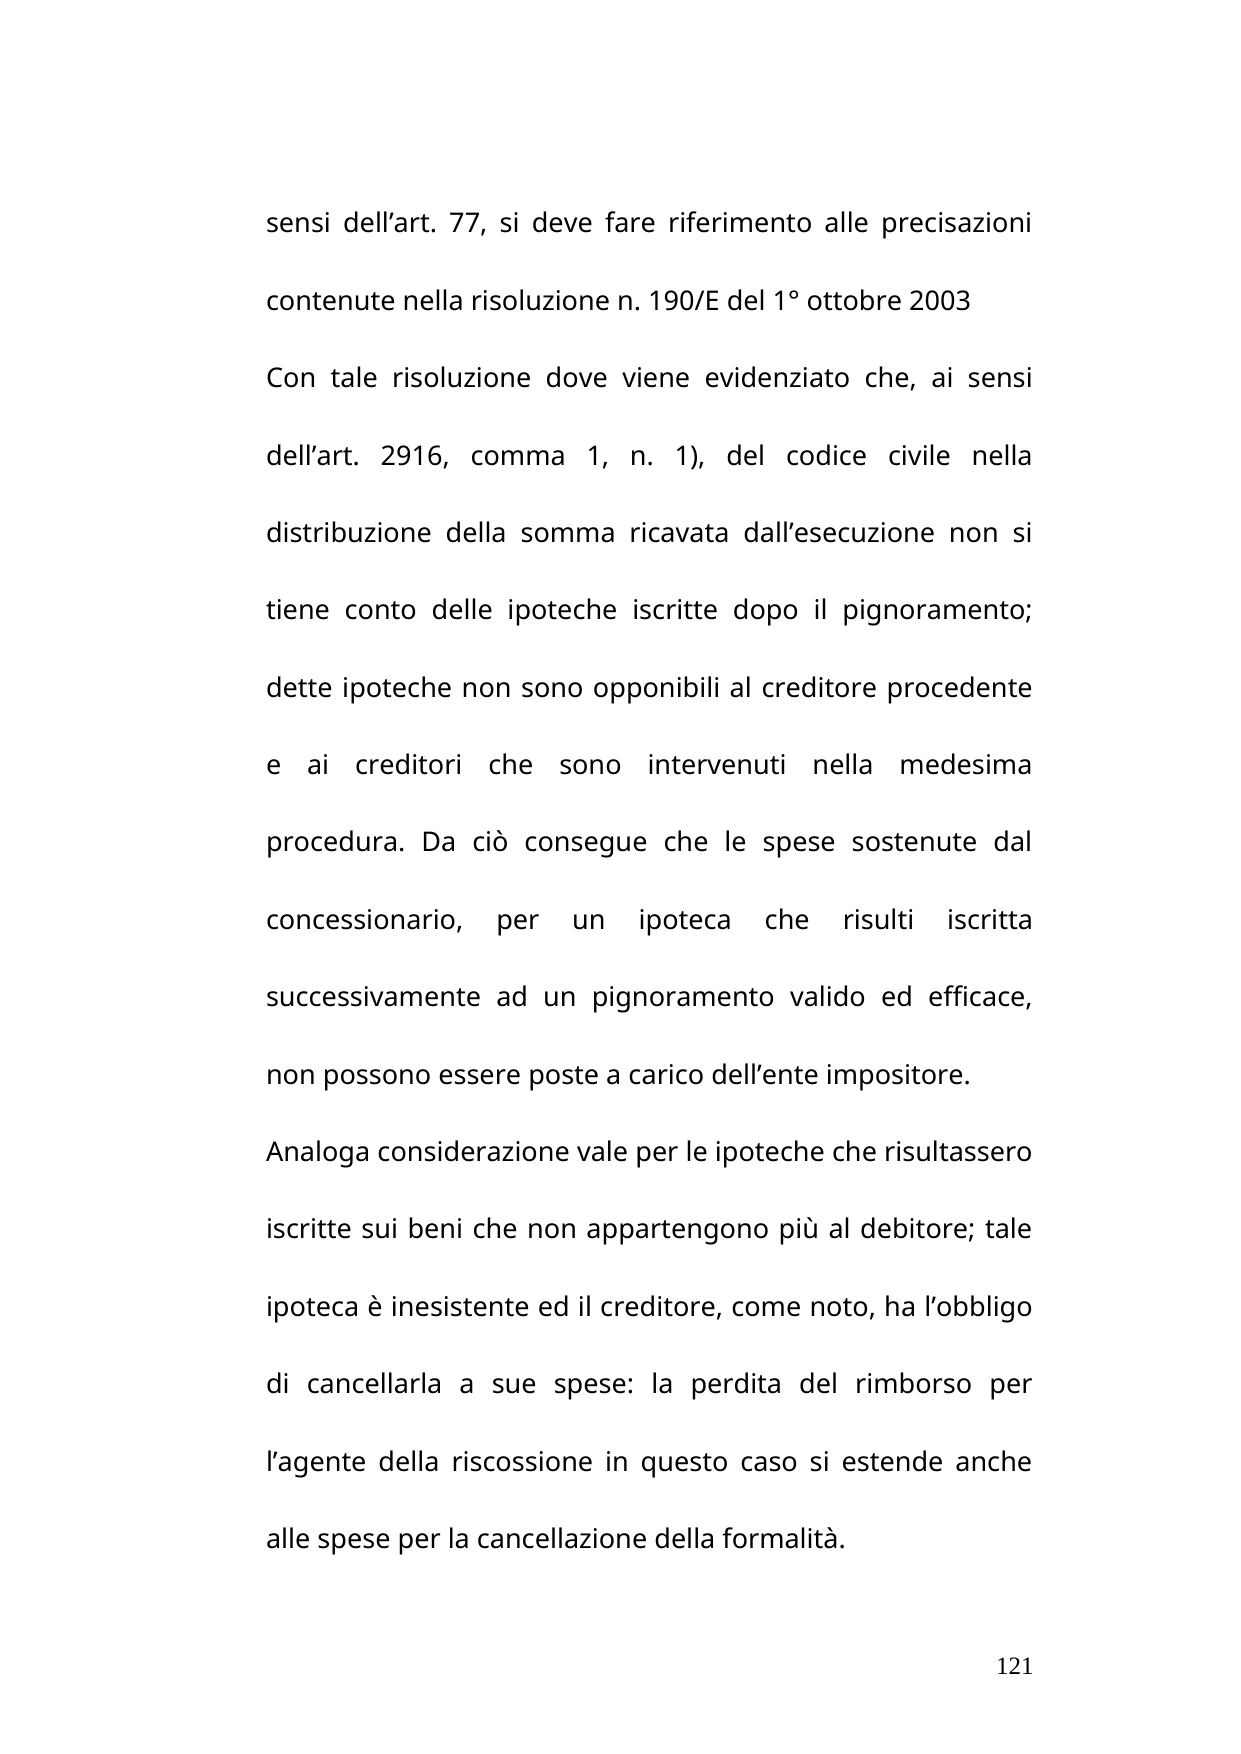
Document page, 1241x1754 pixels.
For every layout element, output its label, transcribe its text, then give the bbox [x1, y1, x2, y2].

text Analoga considerazione vale per le ipoteche che risultassero iscritte sui beni che non appartengono più al debitore; tale ipoteca è inesistente ed il creditore, come noto, ha l’obbligo di cancellarla a sue spese: la perdita del rimborso per l’agente della riscossione in questo caso si estende anche alle spese per la cancellazione della formalità. [266, 1132, 1033, 1556]
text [266, 204, 1033, 318]
text Con tale risoluzione dove viene evidenziato che, ai sensi dell’art. 2916, comma 1, n. 1), del codice civile nella distribuzione della somma ricavata dall’esecuzione non si tiene conto delle ipoteche iscritte dopo il pignoramento; dette ipoteche non sono opponibili al creditore procedente e ai creditori che sono intervenuti nella medesima procedura. Da ciò consegue che le spese sostenute dal concessionario, per un ipoteca che risulti iscritta successivamente ad un pignoramento valido ed efficace, non possono essere poste a carico dell’ente impositore. [266, 358, 1033, 1092]
